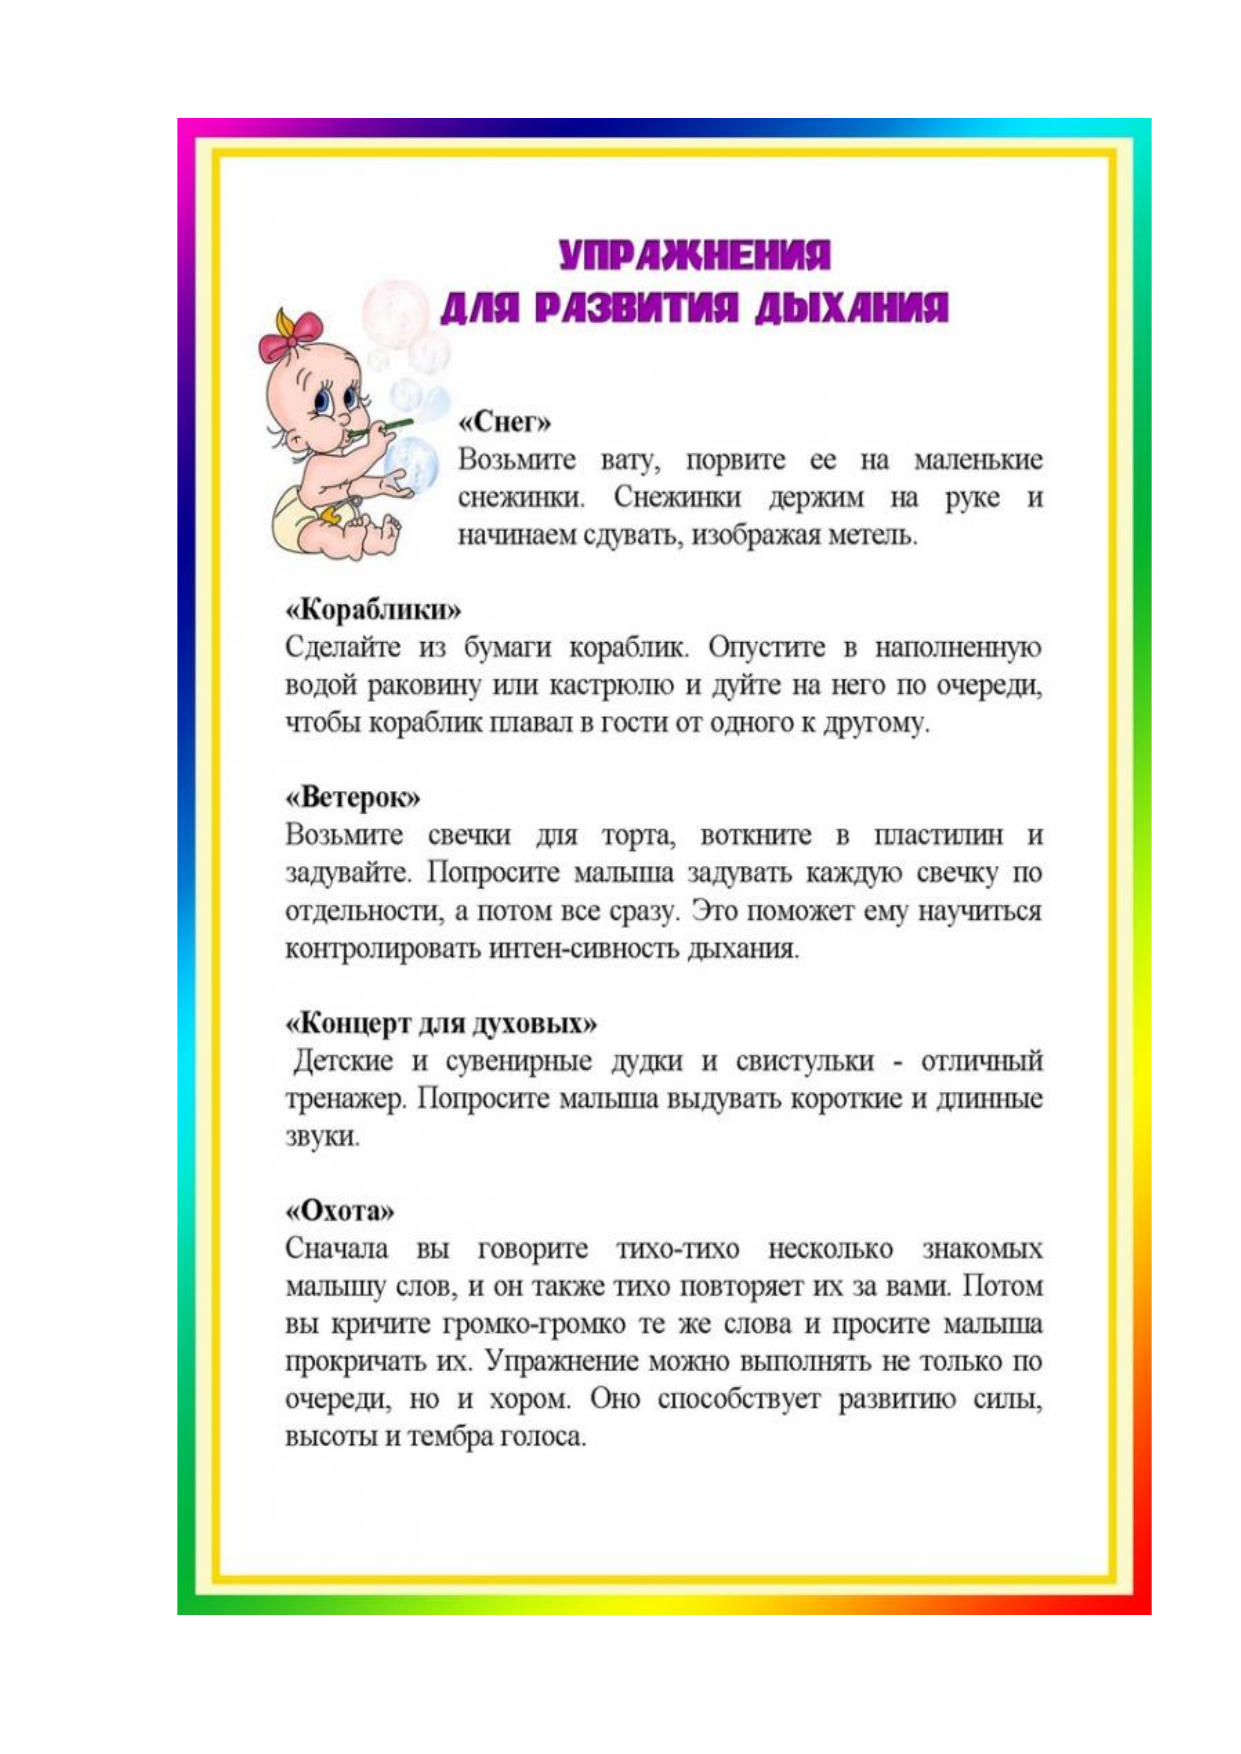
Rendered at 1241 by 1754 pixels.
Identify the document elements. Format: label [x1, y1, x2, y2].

picture [177, 118, 1152, 1615]
